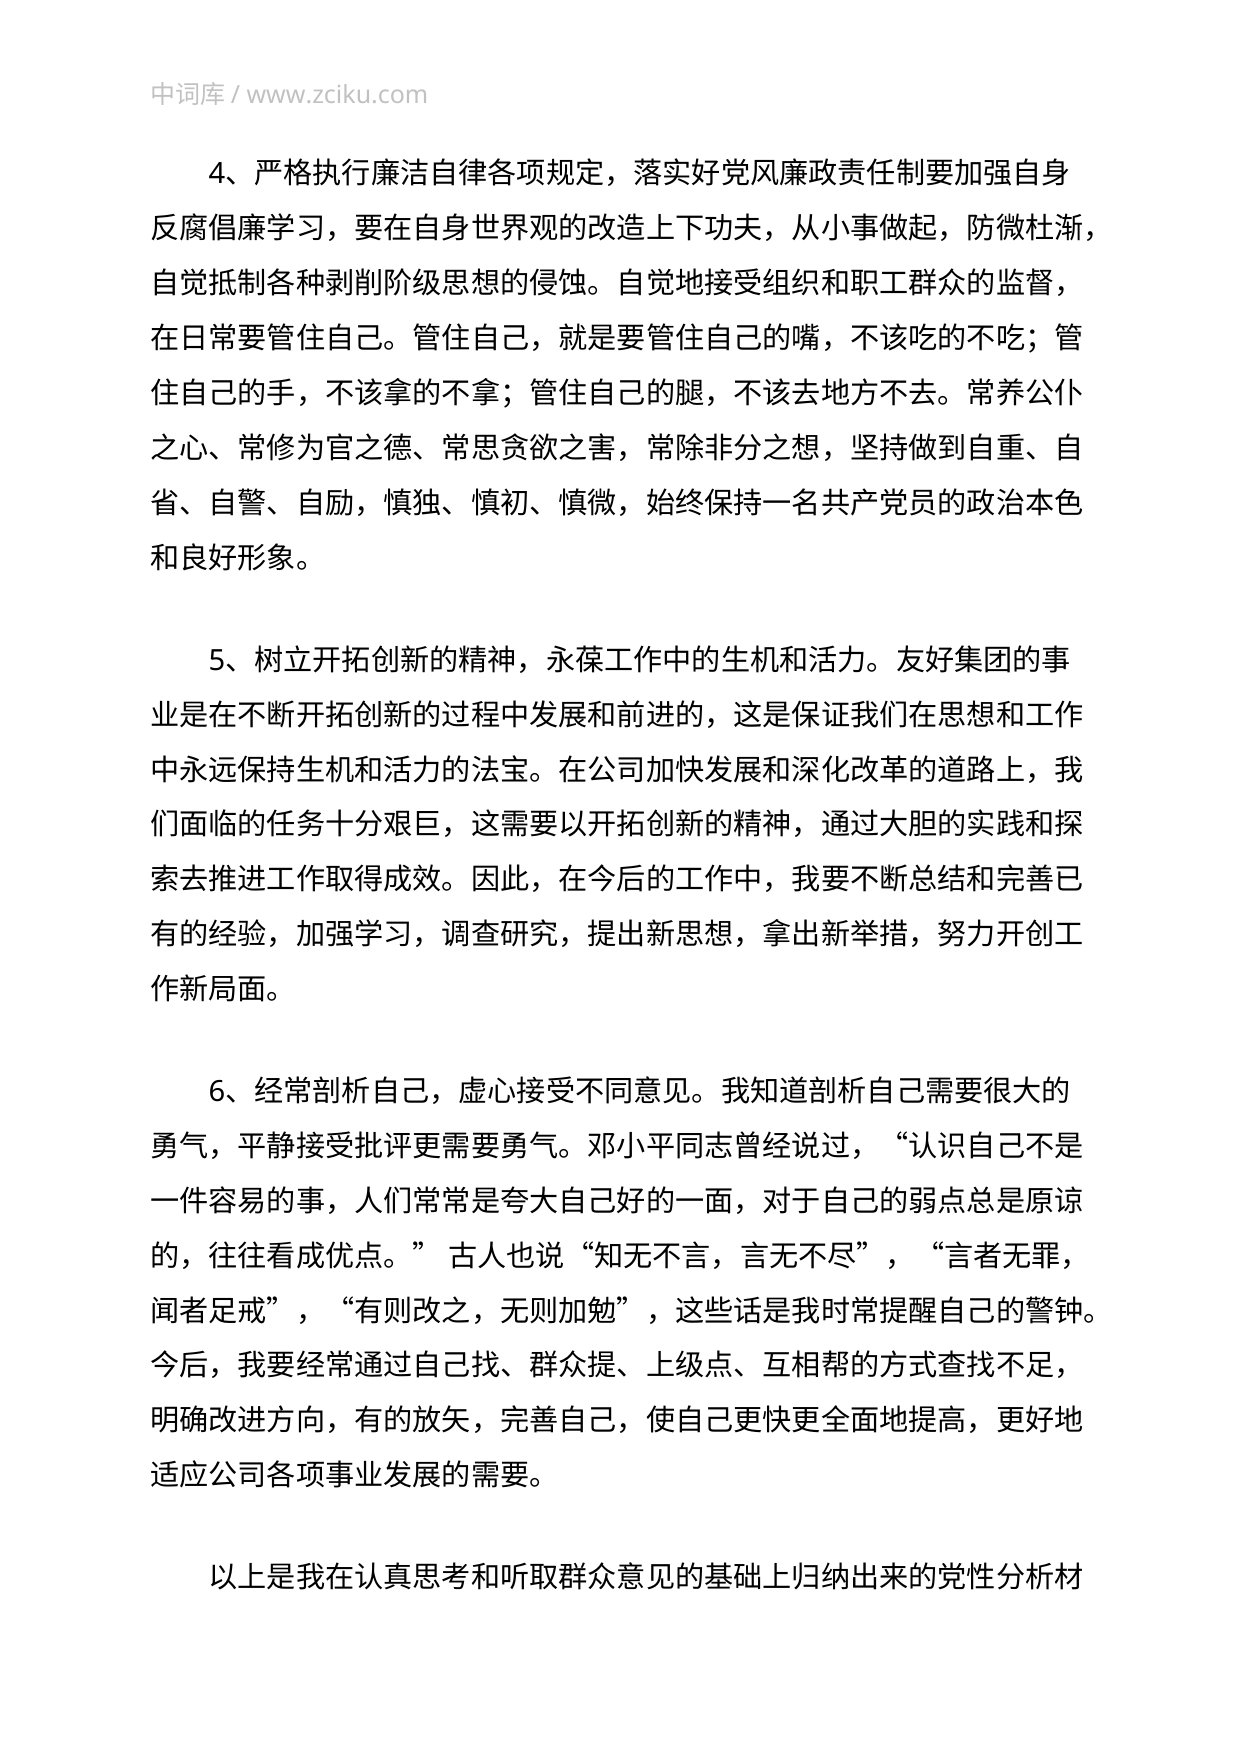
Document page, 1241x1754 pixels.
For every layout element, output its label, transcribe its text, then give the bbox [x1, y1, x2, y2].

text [150, 1553, 1090, 1596]
text 5、树立开拓创新的精神，永葆工作中的生机和活力。友好集团的事业是在不断开拓创新的过程中发展和前进的，这是保证我们在思想和工作中永远保持生机和活力的法宝。在公司加快发展和深化改革的道路上，我们面临的任务十分艰巨，这需要以开拓创新的精神，通过大胆的实践和探索去推进工作取得成效。因此，在今后的工作中，我要不断总结和完善已有的经验，加强学习，调查研究，提出新思想，拿出新举措，努力开创工作新局面。 [150, 636, 1090, 1008]
text 4、严格执行廉洁自律各项规定，落实好党风廉政责任制要加强自身反腐倡廉学习，要在自身世界观的改造上下功夫，从小事做起，防微杜渐，自觉抵制各种剥削阶级思想的侵蚀。自觉地接受组织和职工群众的监督，在日常要管住自己。管住自己，就是要管住自己的嘴，不该吃的不吃；管住自己的手，不该拿的不拿；管住自己的腿，不该去地方不去。常养公仆之心、常修为官之德、常思贪欲之害，常除非分之想，坚持做到自重、自省、自警、自励，慎独、慎初、慎微，始终保持一名共产党员的政治本色和良好形象。 [150, 150, 1090, 577]
text 6、经常剖析自己，虚心接受不同意见。我知道剖析自己需要很大的勇气，平静接受批评更需要勇气。邓小平同志曾经说过，“认识自己不是一件容易的事，人们常常是夸大自己好的一面，对于自己的弱点总是原谅的，往往看成优点。” 古人也说“知无不言，言无不尽”，“言者无罪，闻者足戒”，“有则改之，无则加勉”，这些话是我时常提醒自己的警钟。今后，我要经常通过自己找、群众提、上级点、互相帮的方式查找不足，明确改进方向，有的放矢，完善自己，使自己更快更全面地提高，更好地适应公司各项事业发展的需要。 [150, 1067, 1090, 1494]
